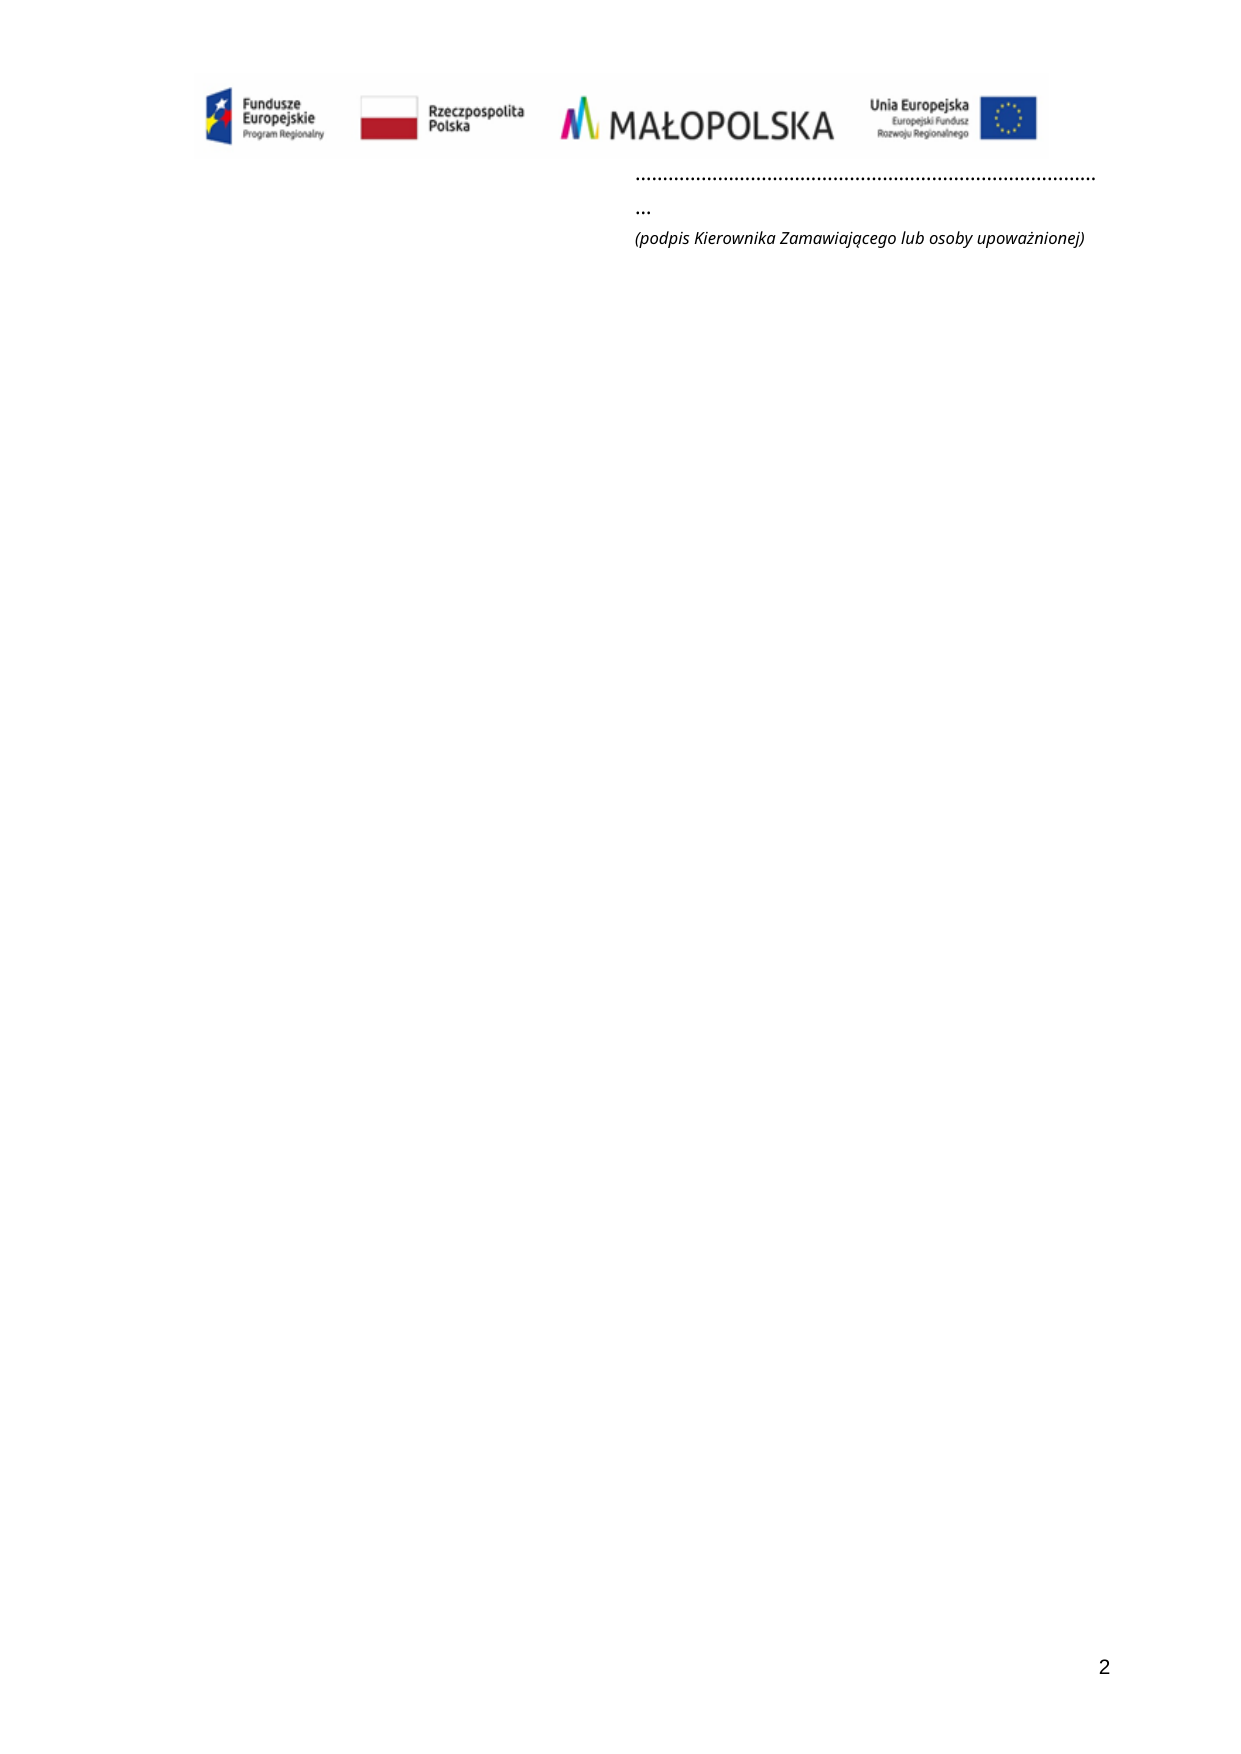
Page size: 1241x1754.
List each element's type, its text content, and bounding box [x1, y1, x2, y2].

picture [194, 73, 1049, 159]
text …………………………………………………………………………… [635, 158, 1107, 221]
text (podpis Kierownika Zamawiającego lub osoby upoważnionej) [635, 226, 1107, 249]
